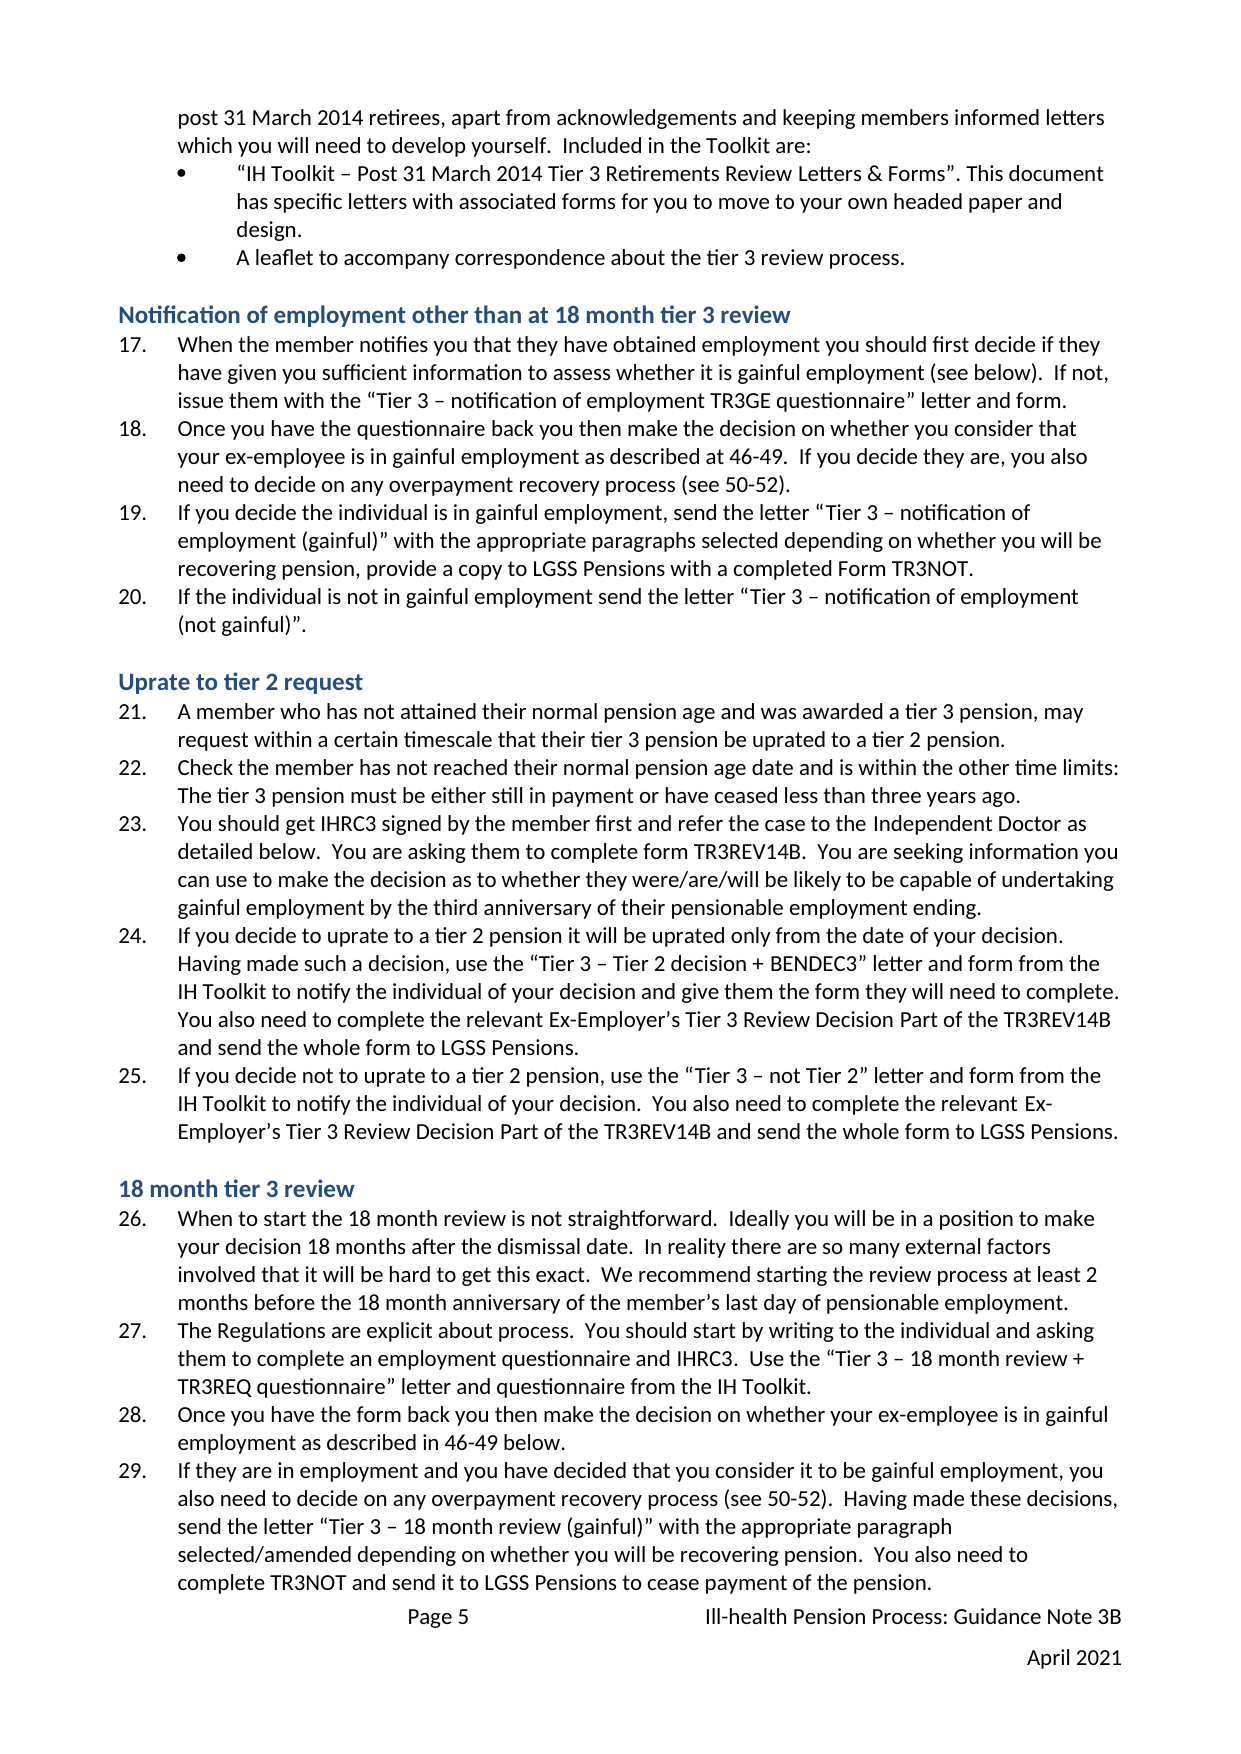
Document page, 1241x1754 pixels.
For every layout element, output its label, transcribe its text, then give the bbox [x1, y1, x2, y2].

list If they are in employment and you have decided that you consider it to be gainful employment, you also need to decide on any overpayment recovery process (see 50-52). Having made these decisions, send the letter “Tier 3 – 18 month review (gainful)” with the appropriate paragraph selected/amended depending on whether you will be recovering pension. You also need to complete TR3NOT and send it to LGSS Pensions to cease payment of the pension. [118, 1456, 1122, 1596]
subtitle 18 month tier 3 review [118, 1173, 1122, 1204]
list A leaflet to accompany correspondence about the tier 3 review process. [177, 243, 1122, 272]
list If you decide not to uprate to a tier 2 pension, use the “Tier 3 – not Tier 2” letter and form from the IH Toolkit to notify the individual of your decision. You also need to complete the relevant Ex-Employer’s Tier 3 Review Decision Part of the TR3REV14B and send the whole form to LGSS Pensions. [118, 1061, 1122, 1145]
subtitle Notification of employment other than at 18 month tier 3 review [118, 299, 1122, 330]
list Once you have the questionnaire back you then make the decision on whether you consider that your ex-employee is in gainful employment as described at 46-49. If you decide they are, you also need to decide on any overpayment recovery process (see 50-52). [118, 414, 1122, 498]
list A member who has not attained their normal pension age and was awarded a tier 3 pension, may request within a certain timescale that their tier 3 pension be uprated to a tier 2 pension. [118, 697, 1122, 753]
list Once you have the form back you then make the decision on whether your ex-employee is in gainful employment as described in 46-49 below. [118, 1400, 1122, 1456]
list If you decide the individual is in gainful employment, send the letter “Tier 3 – notification of employment (gainful)” with the appropriate paragraphs selected depending on whether you will be recovering pension, provide a copy to LGSS Pensions with a completed Form TR3NOT. [118, 498, 1122, 582]
list You should get IHRC3 signed by the member first and refer the case to the Independent Doctor as detailed below. You are asking them to complete form TR3REV14B. You are seeking information you can use to make the decision as to whether they were/are/will be likely to be capable of undertaking gainful employment by the third anniversary of their pensionable employment ending. [118, 809, 1122, 921]
list If you decide to uprate to a tier 2 pension it will be uprated only from the date of your decision. Having made such a decision, use the “Tier 3 – Tier 2 decision + BENDEC3” letter and form from the IH Toolkit to notify the individual of your decision and give them the form they will need to complete. You also need to complete the relevant Ex-Employer’s Tier 3 Review Decision Part of the TR3REV14B and send the whole form to LGSS Pensions. [118, 921, 1122, 1061]
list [118, 103, 1122, 159]
subtitle Uprate to tier 2 request [118, 666, 1122, 697]
list Check the member has not reached their normal pension age date and is within the other time limits: The tier 3 pension must be either still in payment or have ceased less than three years ago. [118, 753, 1122, 809]
list The Regulations are explicit about process. You should start by writing to the individual and asking them to complete an employment questionnaire and IHRC3. Use the “Tier 3 – 18 month review + TR3REQ questionnaire” letter and questionnaire from the IH Toolkit. [118, 1316, 1122, 1400]
list If the individual is not in gainful employment send the letter “Tier 3 – notification of employment (not gainful)”. [118, 582, 1122, 638]
list “IH Toolkit – Post 31 March 2014 Tier 3 Retirements Review Letters & Forms”. This document has specific letters with associated forms for you to move to your own headed paper and design. [177, 159, 1122, 243]
list When the member notifies you that they have obtained employment you should first decide if they have given you sufficient information to assess whether it is gainful employment (see below). If not, issue them with the “Tier 3 – notification of employment TR3GE questionnaire” letter and form. [118, 330, 1122, 414]
list When to start the 18 month review is not straightforward. Ideally you will be in a position to make your decision 18 months after the dismissal date. In reality there are so many external factors involved that it will be hard to get this exact. We recommend starting the review process at least 2 months before the 18 month anniversary of the member’s last day of pensionable employment. [118, 1204, 1122, 1316]
